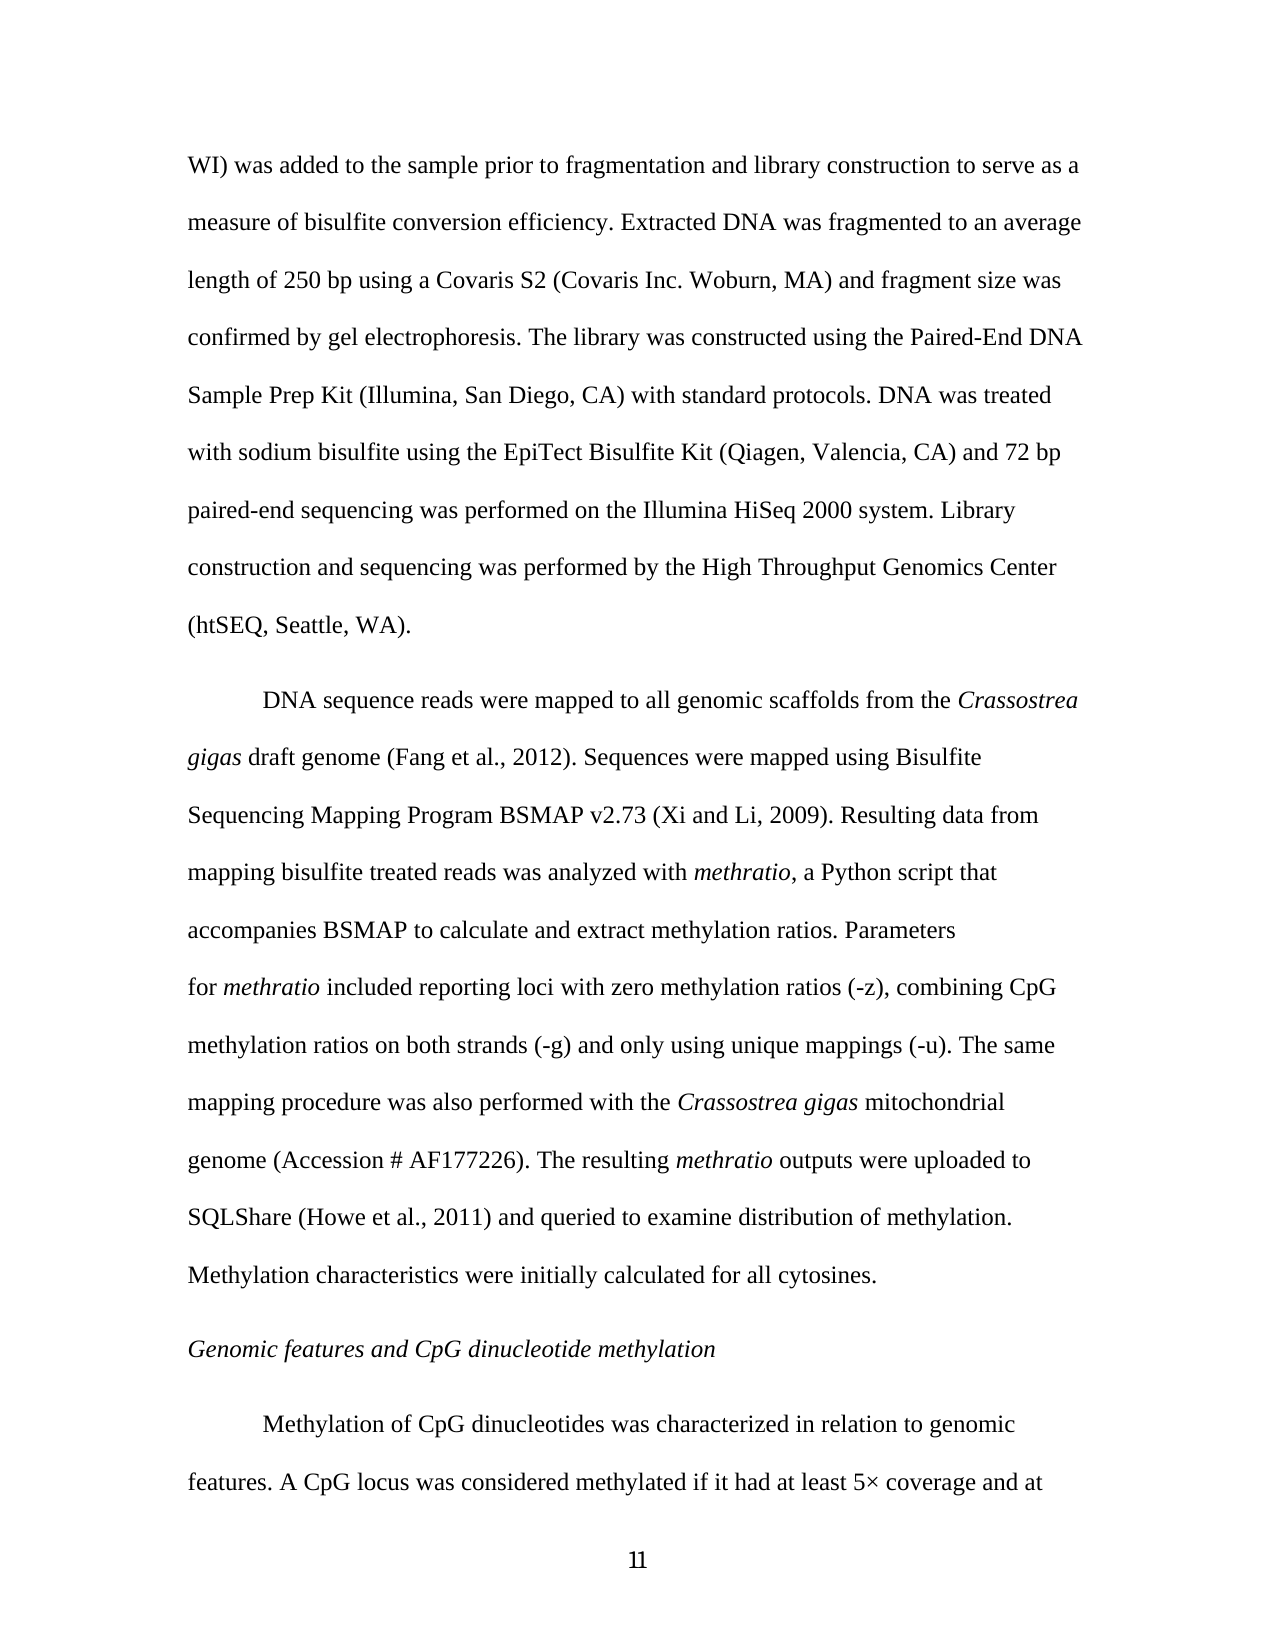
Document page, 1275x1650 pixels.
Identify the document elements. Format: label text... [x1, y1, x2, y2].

text Genomic features and CpG dinucleotide methylation [187, 1334, 1087, 1363]
text DNA sequence reads were mapped to all genomic scaffolds from the Crassostrea gigas draft genome (Fang et al., 2012). Sequences were mapped using Bisulfite Sequencing Mapping Program BSMAP v2.73 (Xi and Li, 2009). Resulting data from mapping bisulfite treated reads was analyzed with methratio, a Python script that accompanies BSMAP to calculate and extract methylation ratios. Parameters for methratio included reporting loci with zero methylation ratios (-z), combining CpG methylation ratios on both strands (-g) and only using unique mappings (-u). The same mapping procedure was also performed with the Crassostrea gigas mitochondrial genome (Accession # AF177226). The resulting methratio outputs were uploaded to SQLShare (Howe et al., 2011) and queried to examine distribution of methylation. Methylation characteristics were initially calculated for all cytosines. [187, 685, 1087, 1288]
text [187, 1409, 1087, 1496]
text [187, 150, 1087, 639]
